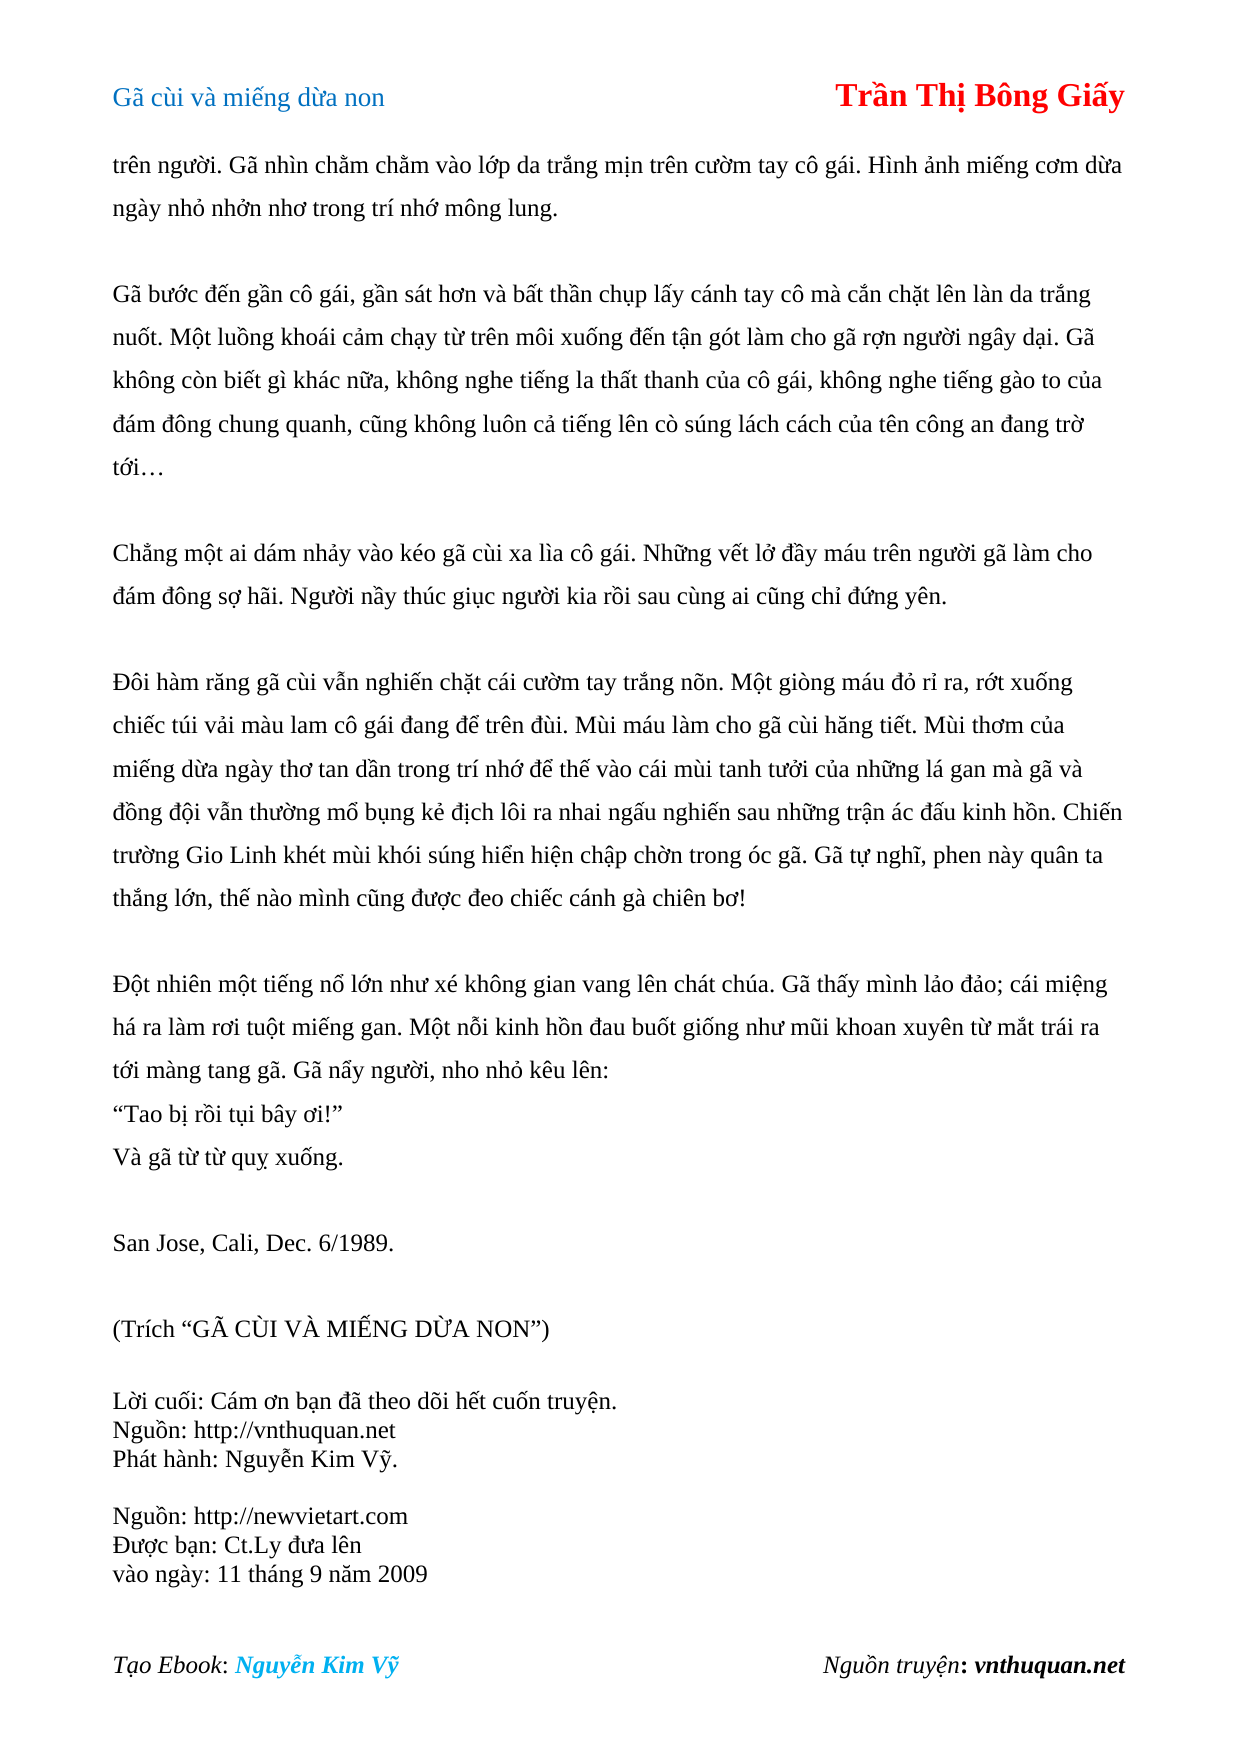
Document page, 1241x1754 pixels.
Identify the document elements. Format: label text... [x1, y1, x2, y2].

text Lời cuối: Cám ơn bạn đã theo dõi hết cuốn truyện. Nguồn: http://vnthuquan.net Phát hành: Nguyễn Kim Vỹ. Nguồn: http://newvietart.com Được bạn: Ct.Ly đưa lên vào ngày: 11 tháng 9 năm 2009 [112, 1357, 1128, 1587]
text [112, 150, 1128, 1343]
